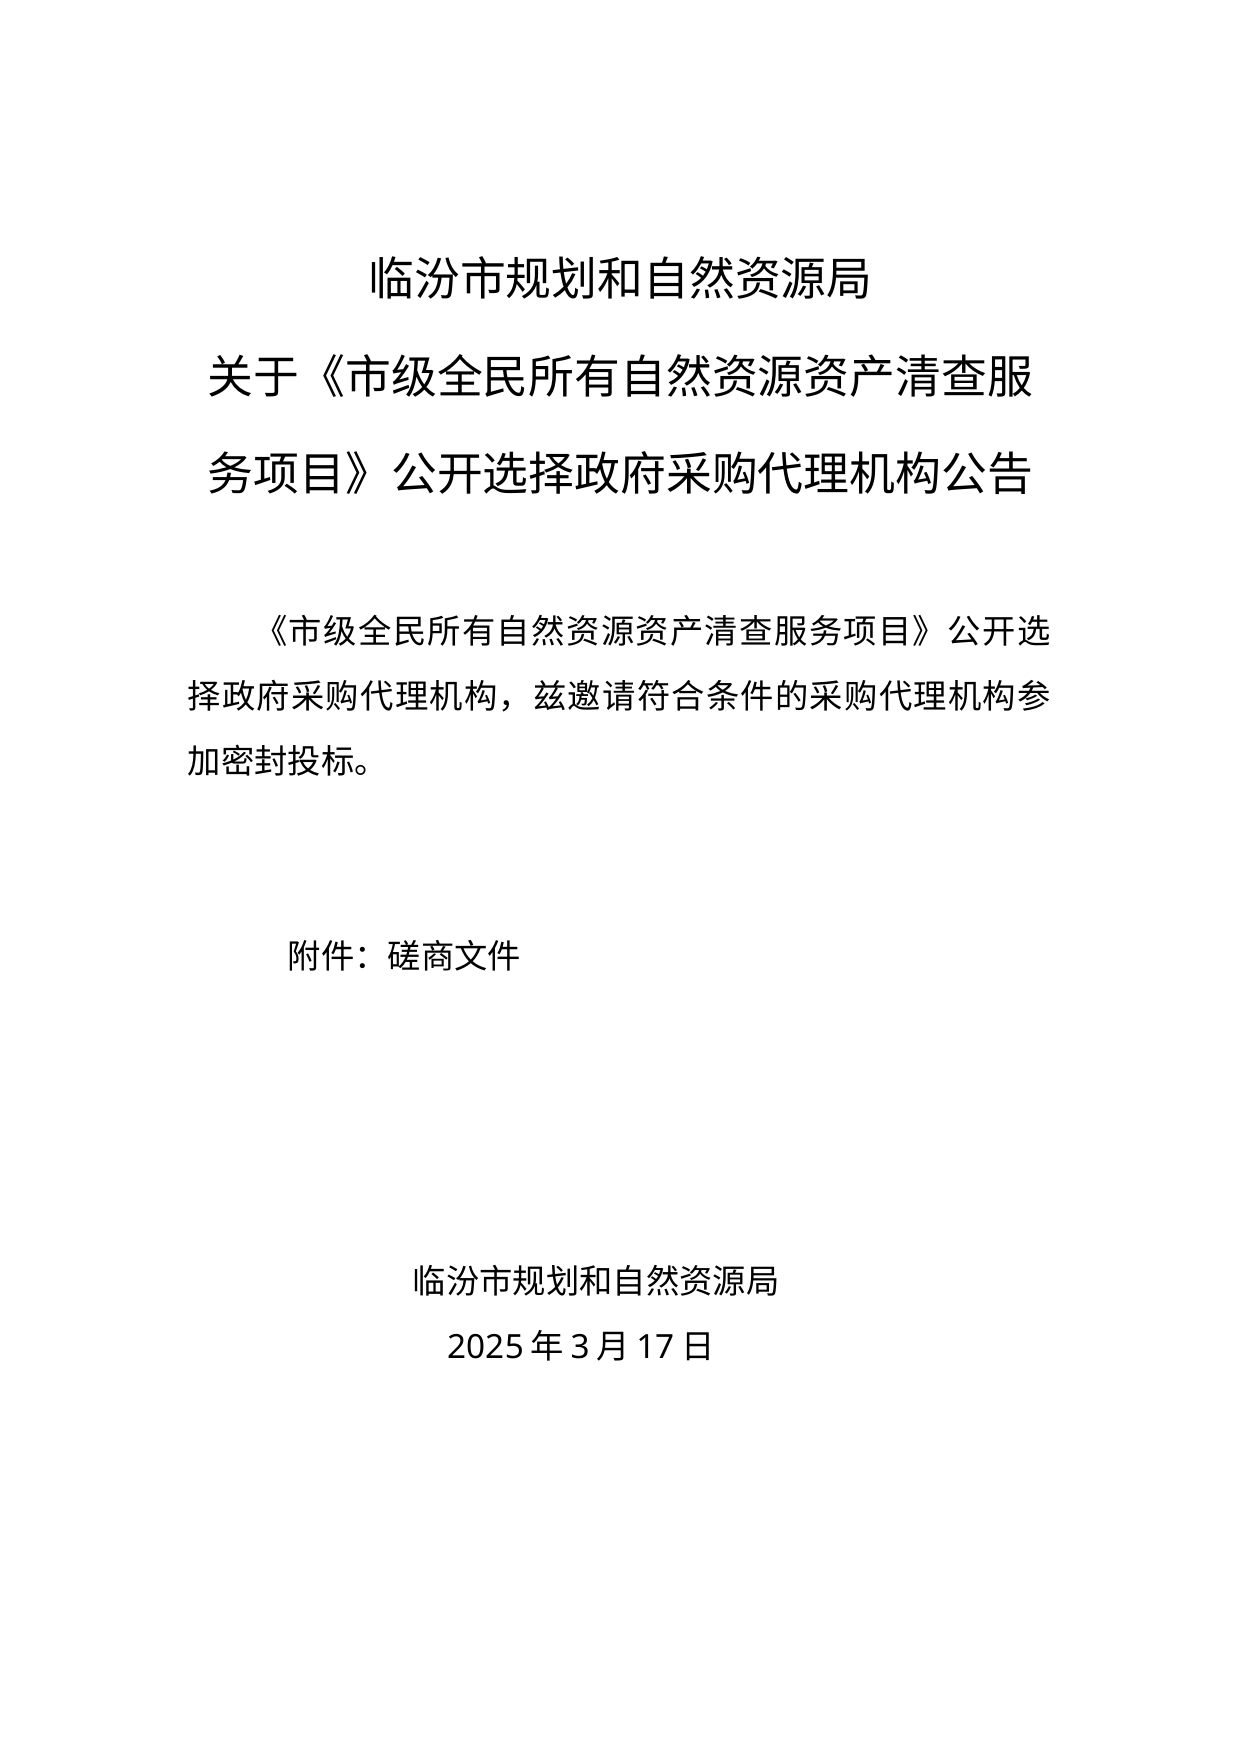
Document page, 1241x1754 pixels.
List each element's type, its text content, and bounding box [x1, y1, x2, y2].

text 关于《市级全民所有自然资源资产清查服务项目》公开选择政府采购代理机构公告 [187, 324, 1053, 519]
text 附件：磋商文件 [187, 922, 1053, 987]
text 临汾市规划和自然资源局 [187, 1247, 1053, 1312]
text 临汾市规划和自然资源局 [187, 227, 1053, 324]
text 《市级全民所有自然资源资产清查服务项目》公开选择政府采购代理机构，兹邀请符合条件的采购代理机构参加密封投标。 [187, 597, 1053, 792]
text 2025年3月17日 [187, 1312, 1053, 1377]
